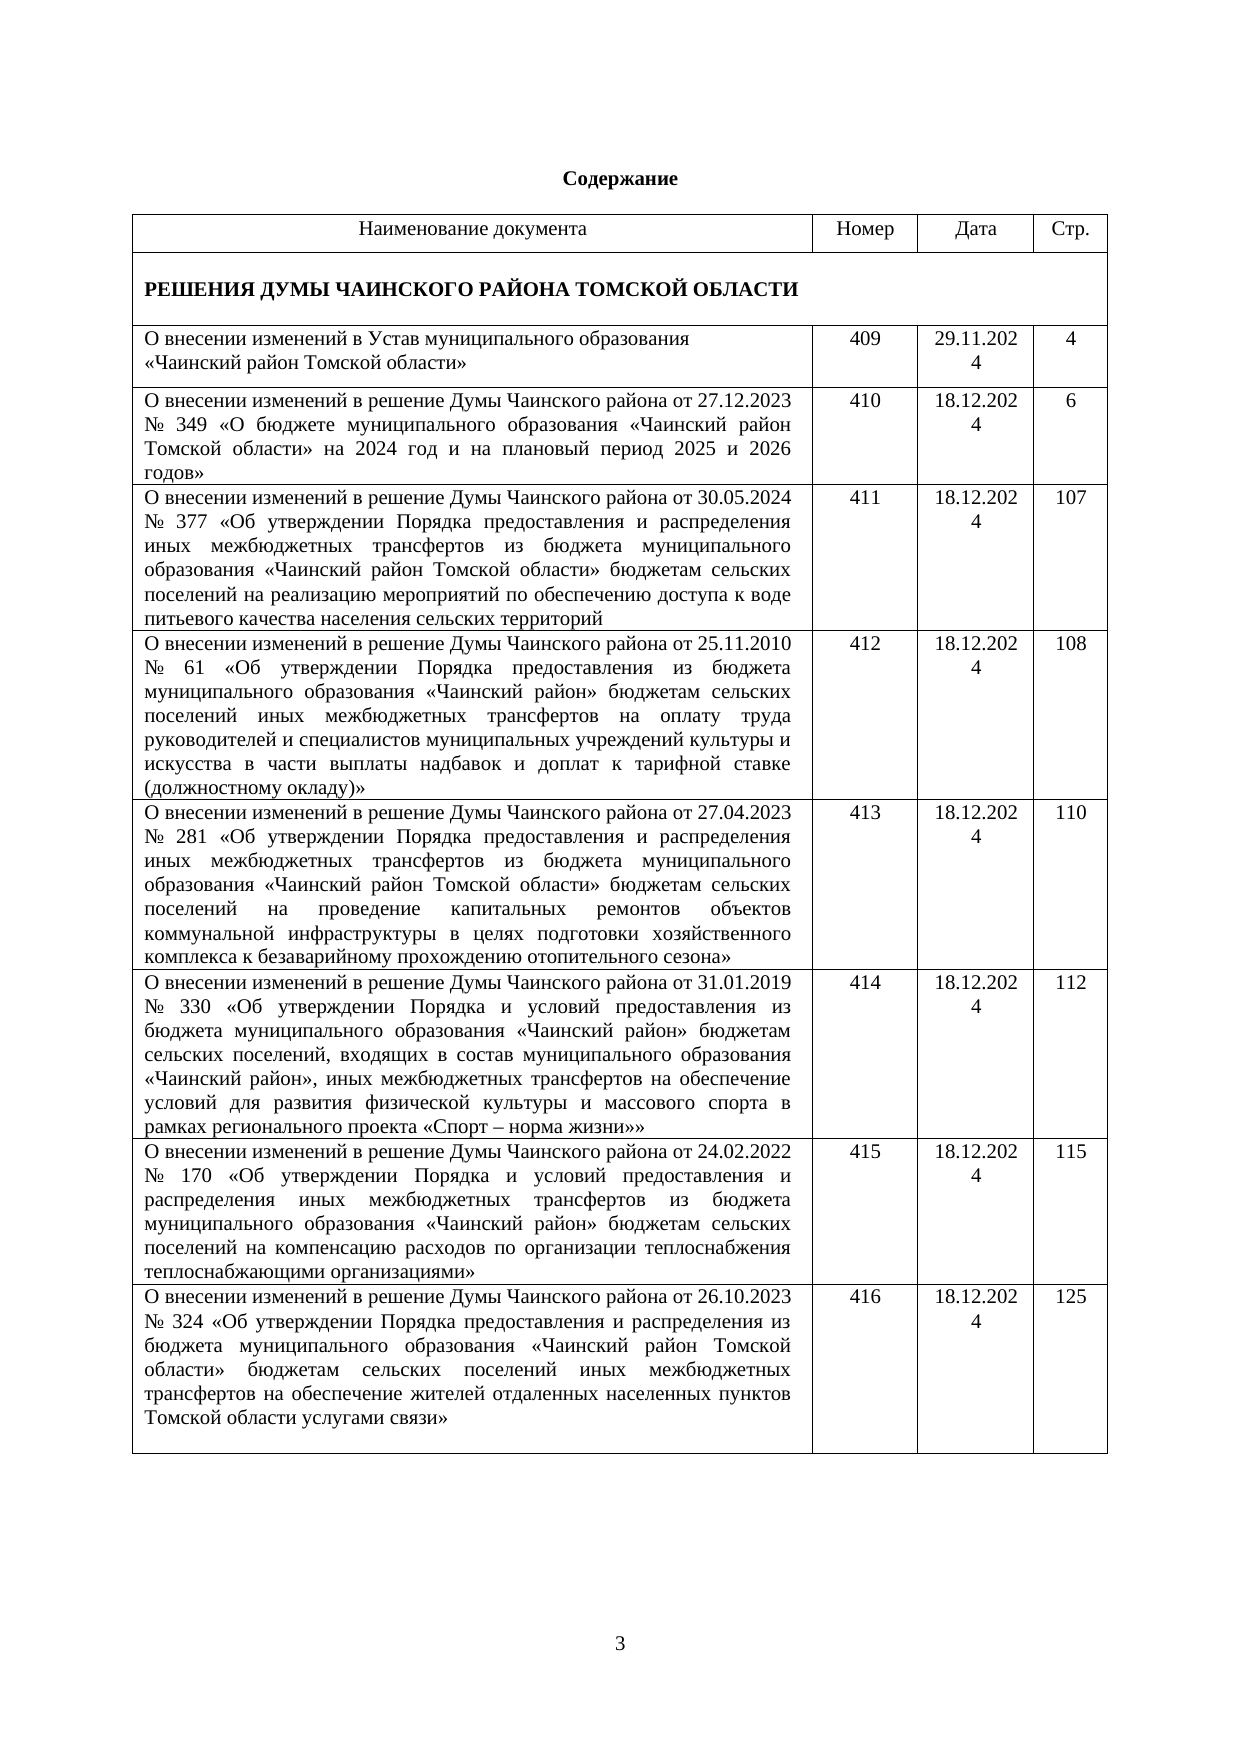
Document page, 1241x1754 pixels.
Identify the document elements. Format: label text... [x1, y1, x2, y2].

table_header Стр. [1034, 215, 1107, 252]
table_cell 410 [813, 388, 917, 484]
table_cell О внесении изменений в решение Думы Чаинского района от 30.05.2024 № 377 «Об утверждении Порядка предоставления и распределения иных межбюджетных трансфертов из бюджета муниципального образования «Чаинский район Томской области» бюджетам сельских поселений на реализацию мероприятий по обеспечению доступа к воде питьевого качества населения сельских территорий [133, 485, 812, 629]
table_cell РЕШЕНИЯ ДУМЫ ЧАИНСКОГО РАЙОНА ТОМСКОЙ ОБЛАСТИ [133, 253, 1107, 325]
table_header Номер [813, 215, 917, 252]
table_cell 18.12.2024 [918, 1139, 1033, 1283]
table_header Наименование документа [133, 215, 812, 252]
table_cell О внесении изменений в решение Думы Чаинского района от 24.02.2022 № 170 «Об утверждении Порядка и условий предоставления и распределения иных межбюджетных трансфертов из бюджета муниципального образования «Чаинский район» бюджетам сельских поселений на компенсацию расходов по организации теплоснабжения теплоснабжающими организациями» [133, 1139, 812, 1283]
table_cell О внесении изменений в решение Думы Чаинского района от 27.04.2023 № 281 «Об утверждении Порядка предоставления и распределения иных межбюджетных трансфертов из бюджета муниципального образования «Чаинский район Томской области» бюджетам сельских поселений на проведение капитальных ремонтов объектов коммунальной инфраструктуры в целях подготовки хозяйственного комплекса к безаварийному прохождению отопительного сезона» [133, 800, 812, 968]
table_cell 413 [813, 800, 917, 968]
table_cell О внесении изменений в решение Думы Чаинского района от 25.11.2010 № 61 «Об утверждении Порядка предоставления из бюджета муниципального образования «Чаинский район» бюджетам сельских поселений иных межбюджетных трансфертов на оплату труда руководителей и специалистов муниципальных учреждений культуры и искусства в части выплаты надбавок и доплат к тарифной ставке (должностному окладу)» [133, 631, 812, 799]
table_cell 18.12.2024 [918, 970, 1033, 1138]
table_cell 110 [1034, 800, 1107, 968]
table_cell 107 [1034, 485, 1107, 629]
table_cell О внесении изменений в решение Думы Чаинского района от 26.10.2023 № 324 «Об утверждении Порядка предоставления и распределения из бюджета муниципального образования «Чаинский район Томской области» бюджетам сельских поселений иных межбюджетных трансфертов на обеспечение жителей отдаленных населенных пунктов Томской области услугами связи» [133, 1285, 812, 1453]
table_header Дата [918, 215, 1033, 252]
table_cell О внесении изменений в решение Думы Чаинского района от 31.01.2019 № 330 «Об утверждении Порядка и условий предоставления из бюджета муниципального образования «Чаинский район» бюджетам сельских поселений, входящих в состав муниципального образования «Чаинский район», иных межбюджетных трансфертов на обеспечение условий для развития физической культуры и массового спорта в рамках регионального проекта «Спорт – норма жизни»» [133, 970, 812, 1138]
table_cell 125 [1034, 1285, 1107, 1453]
table_cell 416 [813, 1285, 917, 1453]
table_cell 412 [813, 631, 917, 799]
table_cell 29.11.2024 [918, 326, 1033, 387]
table_cell 112 [1034, 970, 1107, 1138]
table_cell 415 [813, 1139, 917, 1283]
table_cell 409 [813, 326, 917, 387]
table_cell 18.12.2024 [918, 485, 1033, 629]
table_cell 414 [813, 970, 917, 1138]
table_cell 6 [1034, 388, 1107, 484]
table_cell 18.12.2024 [918, 631, 1033, 799]
table_cell 115 [1034, 1139, 1107, 1283]
table_cell 18.12.2024 [918, 800, 1033, 968]
table_cell 18.12.2024 [918, 388, 1033, 484]
text Содержание [118, 166, 1122, 190]
table_cell 108 [1034, 631, 1107, 799]
table_cell О внесении изменений в решение Думы Чаинского района от 27.12.2023 № 349 «О бюджете муниципального образования «Чаинский район Томской области» на 2024 год и на плановый период 2025 и 2026 годов» [133, 388, 812, 484]
table_cell 18.12.2024 [918, 1285, 1033, 1453]
table_cell О внесении изменений в Устав муниципального образования «Чаинский район Томской области» [133, 326, 812, 387]
table_cell 411 [813, 485, 917, 629]
table_cell 4 [1034, 326, 1107, 387]
